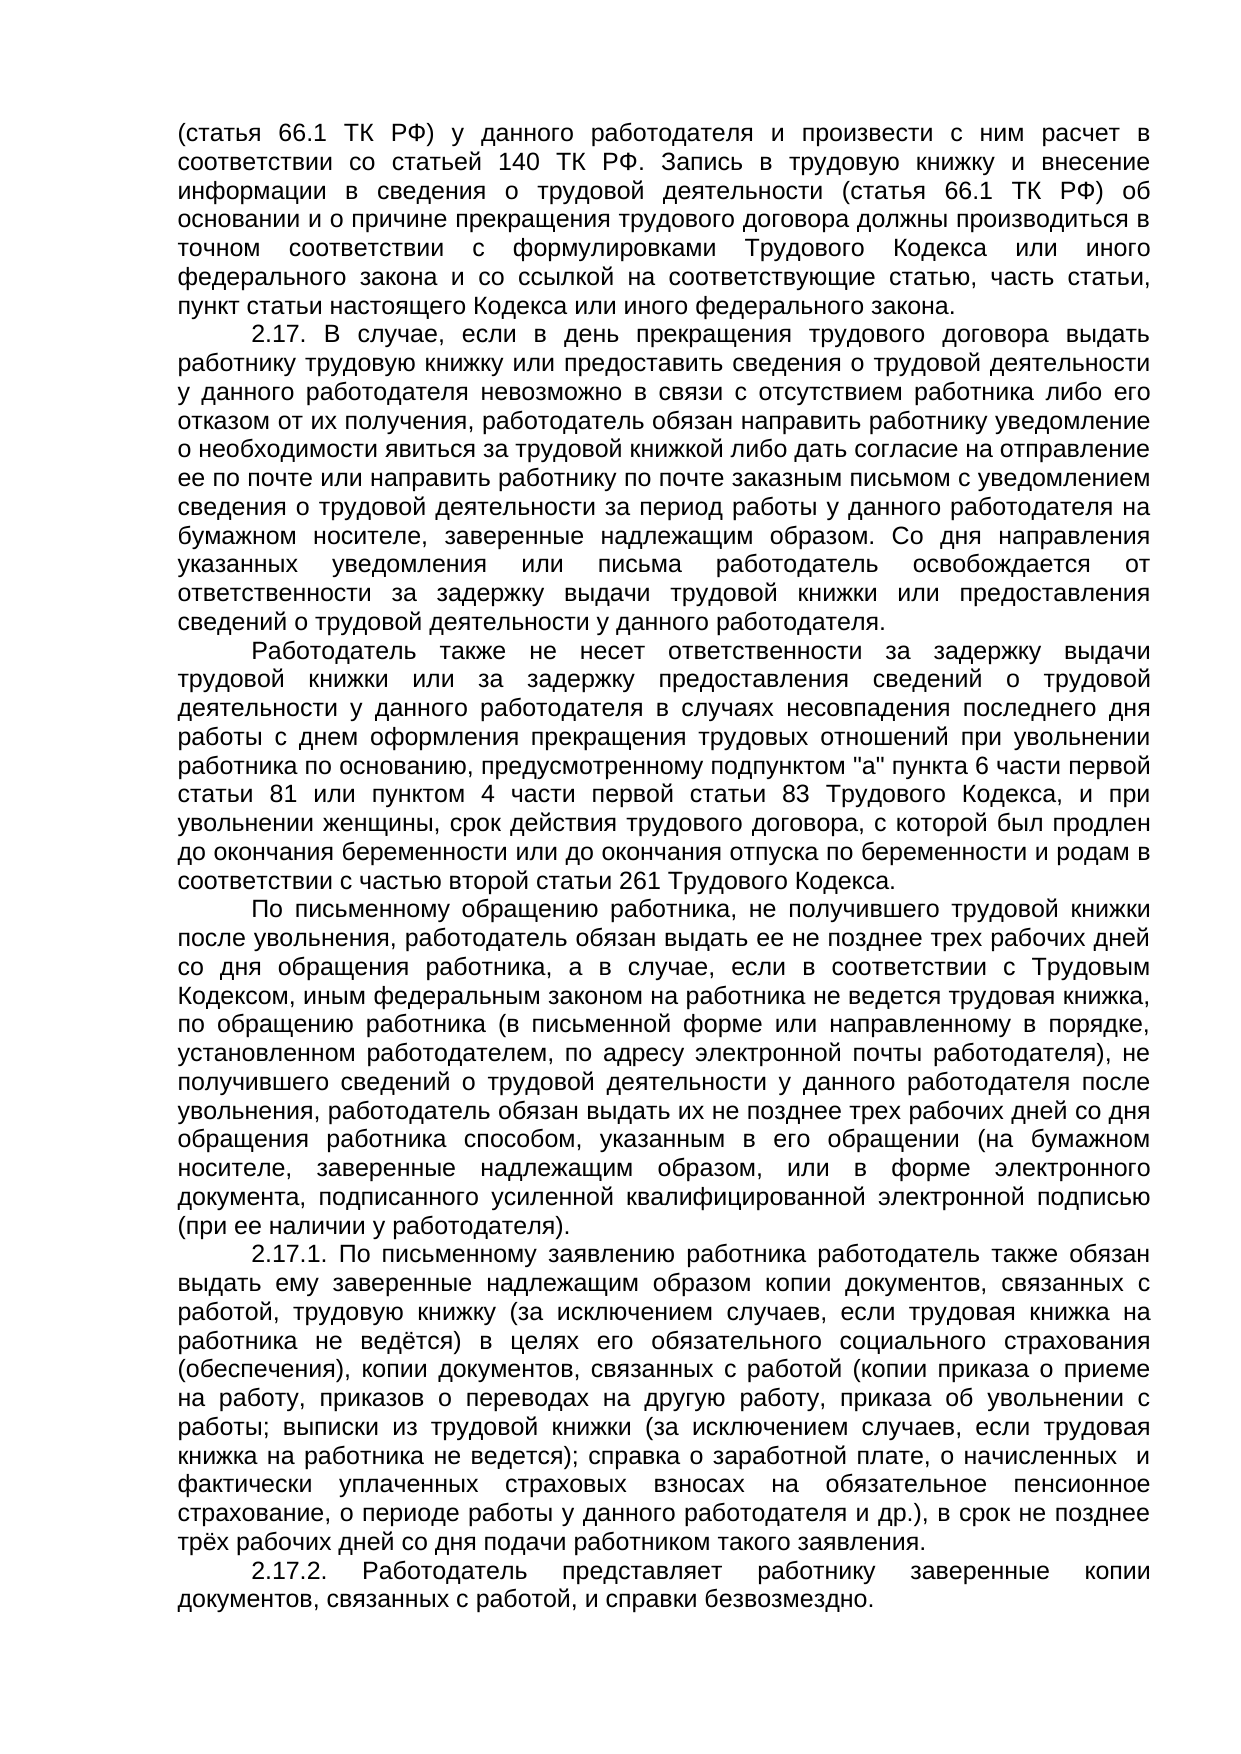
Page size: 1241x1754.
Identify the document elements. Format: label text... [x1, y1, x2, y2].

text 2.17. В случае, если в день прекращения трудового договора выдать работнику трудовую книжку или предоставить сведения о трудовой деятельности у данного работодателя невозможно в связи с отсутствием работника либо его отказом от их получения, работодатель обязан направить работнику уведомление о необходимости явиться за трудовой книжкой либо дать согласие на отправление ее по почте или направить работнику по почте заказным письмом с уведомлением сведения о трудовой деятельности за период работы у данного работодателя на бумажном носителе, заверенные надлежащим образом. Со дня направления указанных уведомления или письма работодатель освобождается от ответственности за задержку выдачи трудовой книжки или предоставления сведений о трудовой деятельности у данного работодателя. [177, 319, 1152, 636]
text 2.17.2. Работодатель представляет работнику заверенные копии документов, связанных с работой, и справки безвозмездно. [177, 1556, 1152, 1613]
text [177, 118, 1152, 319]
text По письменному обращению работника, не получившего трудовой книжки после увольнения, работодатель обязан выдать ее не позднее трех рабочих дней со дня обращения работника, а в случае, если в соответствии с Трудовым Кодексом, иным федеральным законом на работника не ведется трудовая книжка, по обращению работника (в письменной форме или направленному в порядке, установленном работодателем, по адресу электронной почты работодателя), не получившего сведений о трудовой деятельности у данного работодателя после увольнения, работодатель обязан выдать их не позднее трех рабочих дней со дня обращения работника способом, указанным в его обращении (на бумажном носителе, заверенные надлежащим образом, или в форме электронного документа, подписанного усиленной квалифицированной электронной подписью (при ее наличии у работодателя). [177, 894, 1152, 1239]
text 2.17.1. По письменному заявлению работника работодатель также обязан выдать ему заверенные надлежащим образом копии документов, связанных с работой, трудовую книжку (за исключением случаев, если трудовая книжка на работника не ведётся) в целях его обязательного социального страхования (обеспечения), копии документов, связанных с работой (копии приказа о приеме на работу, приказов о переводах на другую работу, приказа об увольнении с работы; выписки из трудовой книжки (за исключением случаев, если трудовая книжка на работника не ведется); справка о заработной плате, о начисленных и фактически уплаченных страховых взносах на обязательное пенсионное страхование, о периоде работы у данного работодателя и др.), в срок не позднее трёх рабочих дней со дня подачи работником такого заявления. [177, 1239, 1152, 1556]
text Работодатель также не несет ответственности за задержку выдачи трудовой книжки или за задержку предоставления сведений о трудовой деятельности у данного работодателя в случаях несовпадения последнего дня работы с днем оформления прекращения трудовых отношений при увольнении работника по основанию, предусмотренному подпунктом "а" пункта 6 части первой статьи 81 или пунктом 4 части первой статьи 83 Трудового Кодекса, и при увольнении женщины, срок действия трудового договора, с которой был продлен до окончания беременности или до окончания отпуска по беременности и родам в соответствии с частью второй статьи 261 Трудового Кодекса. [177, 636, 1152, 894]
